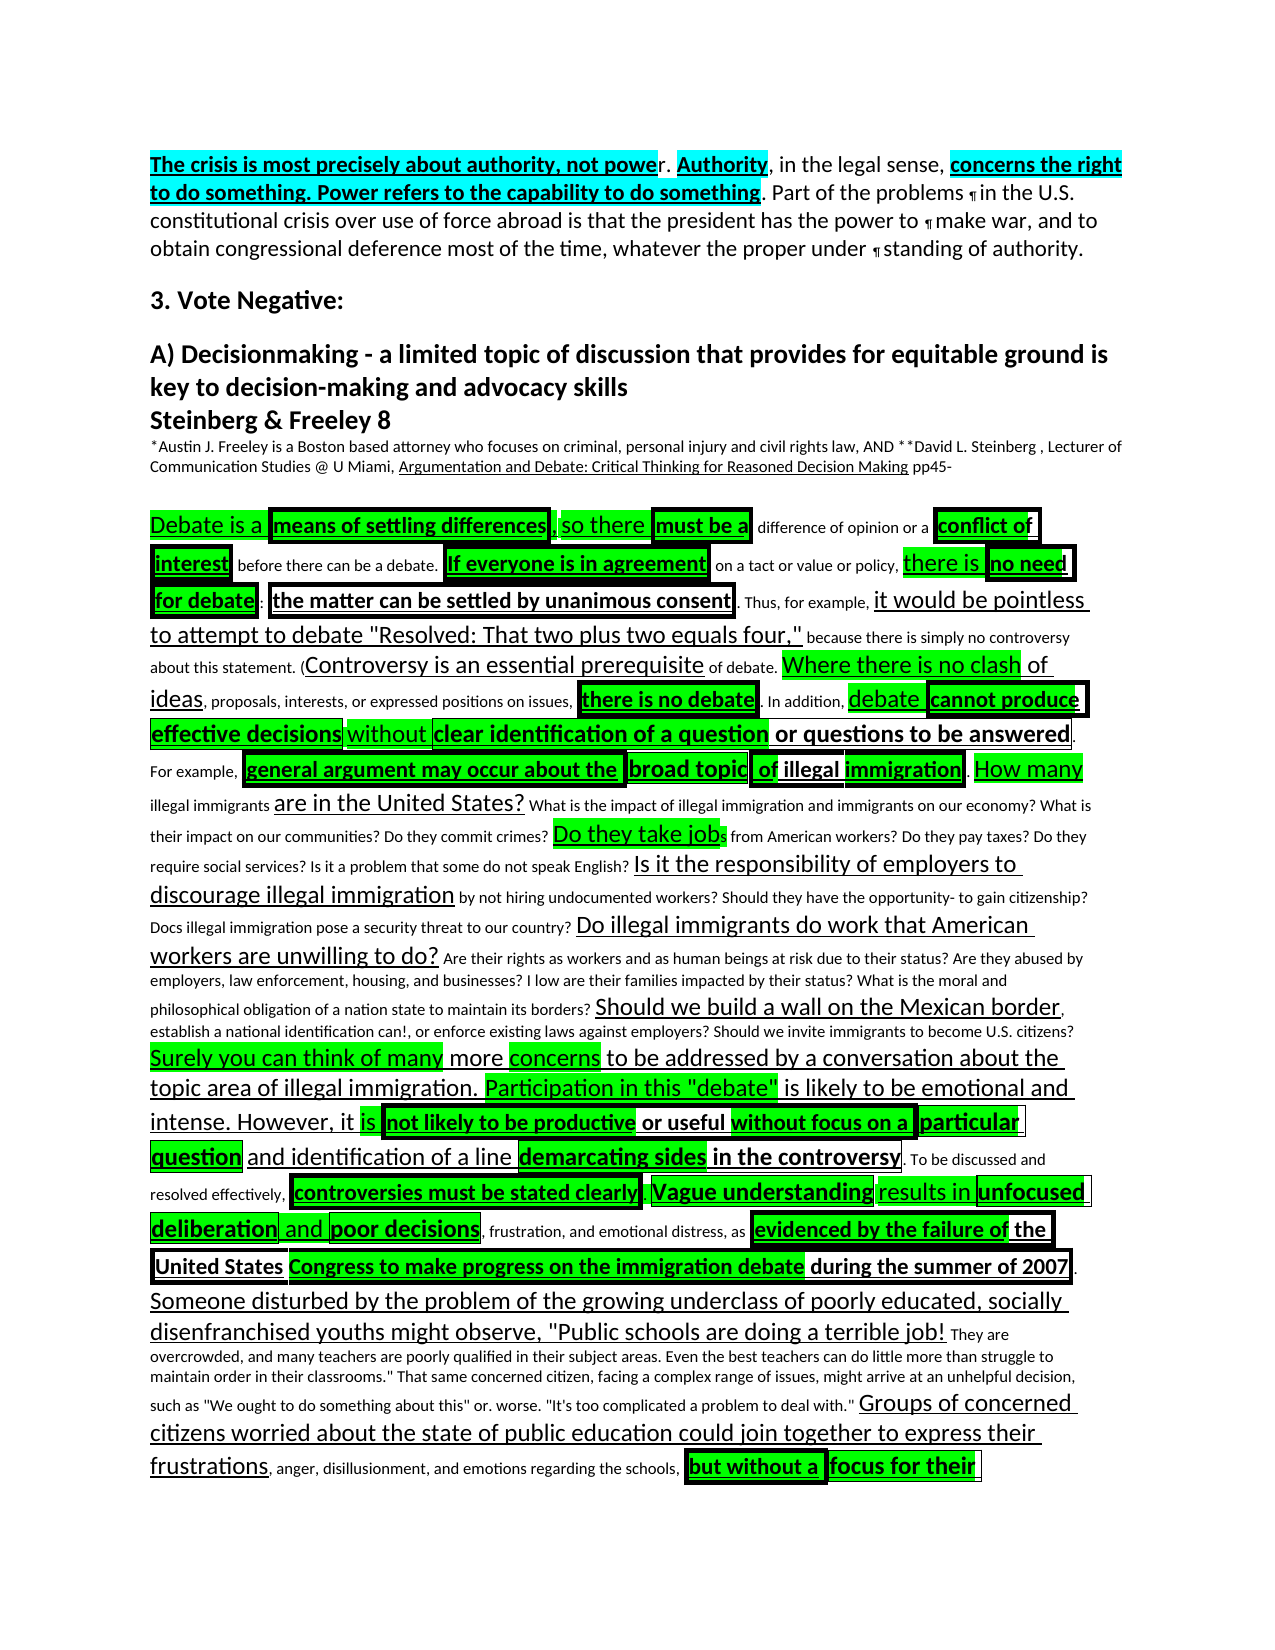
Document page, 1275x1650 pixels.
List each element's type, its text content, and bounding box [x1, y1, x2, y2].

subtitle A) Decisionmaking - a limited topic of discussion that provides for equitable ground is key to decision-making and advocacy skills [150, 337, 1125, 403]
subtitle 3. Vote Negative: [150, 283, 1125, 316]
text *Austin J. Freeley is a Boston based attorney who focuses on criminal, personal injury and civil rights law, AND **David L. Steinberg , Lecturer of Communication Studies @ U Miami, Argumentation and Debate: Critical Thinking for Reasoned Decision Making pp45- [150, 436, 1125, 476]
text The crisis is most precisely about authority, not power. Authority, in the legal sense, concerns the right to do something. Power refers to the capability to do something. Part of the problems ¶ in the U.S. constitutional crisis over use of force abroad is that the president has the power to ¶ make war, and to obtain congressional deference most of the time, whatever the proper under ¶ standing of authority. [150, 150, 1125, 262]
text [150, 507, 1095, 1485]
text Steinberg & Freeley 8 [150, 403, 1125, 436]
